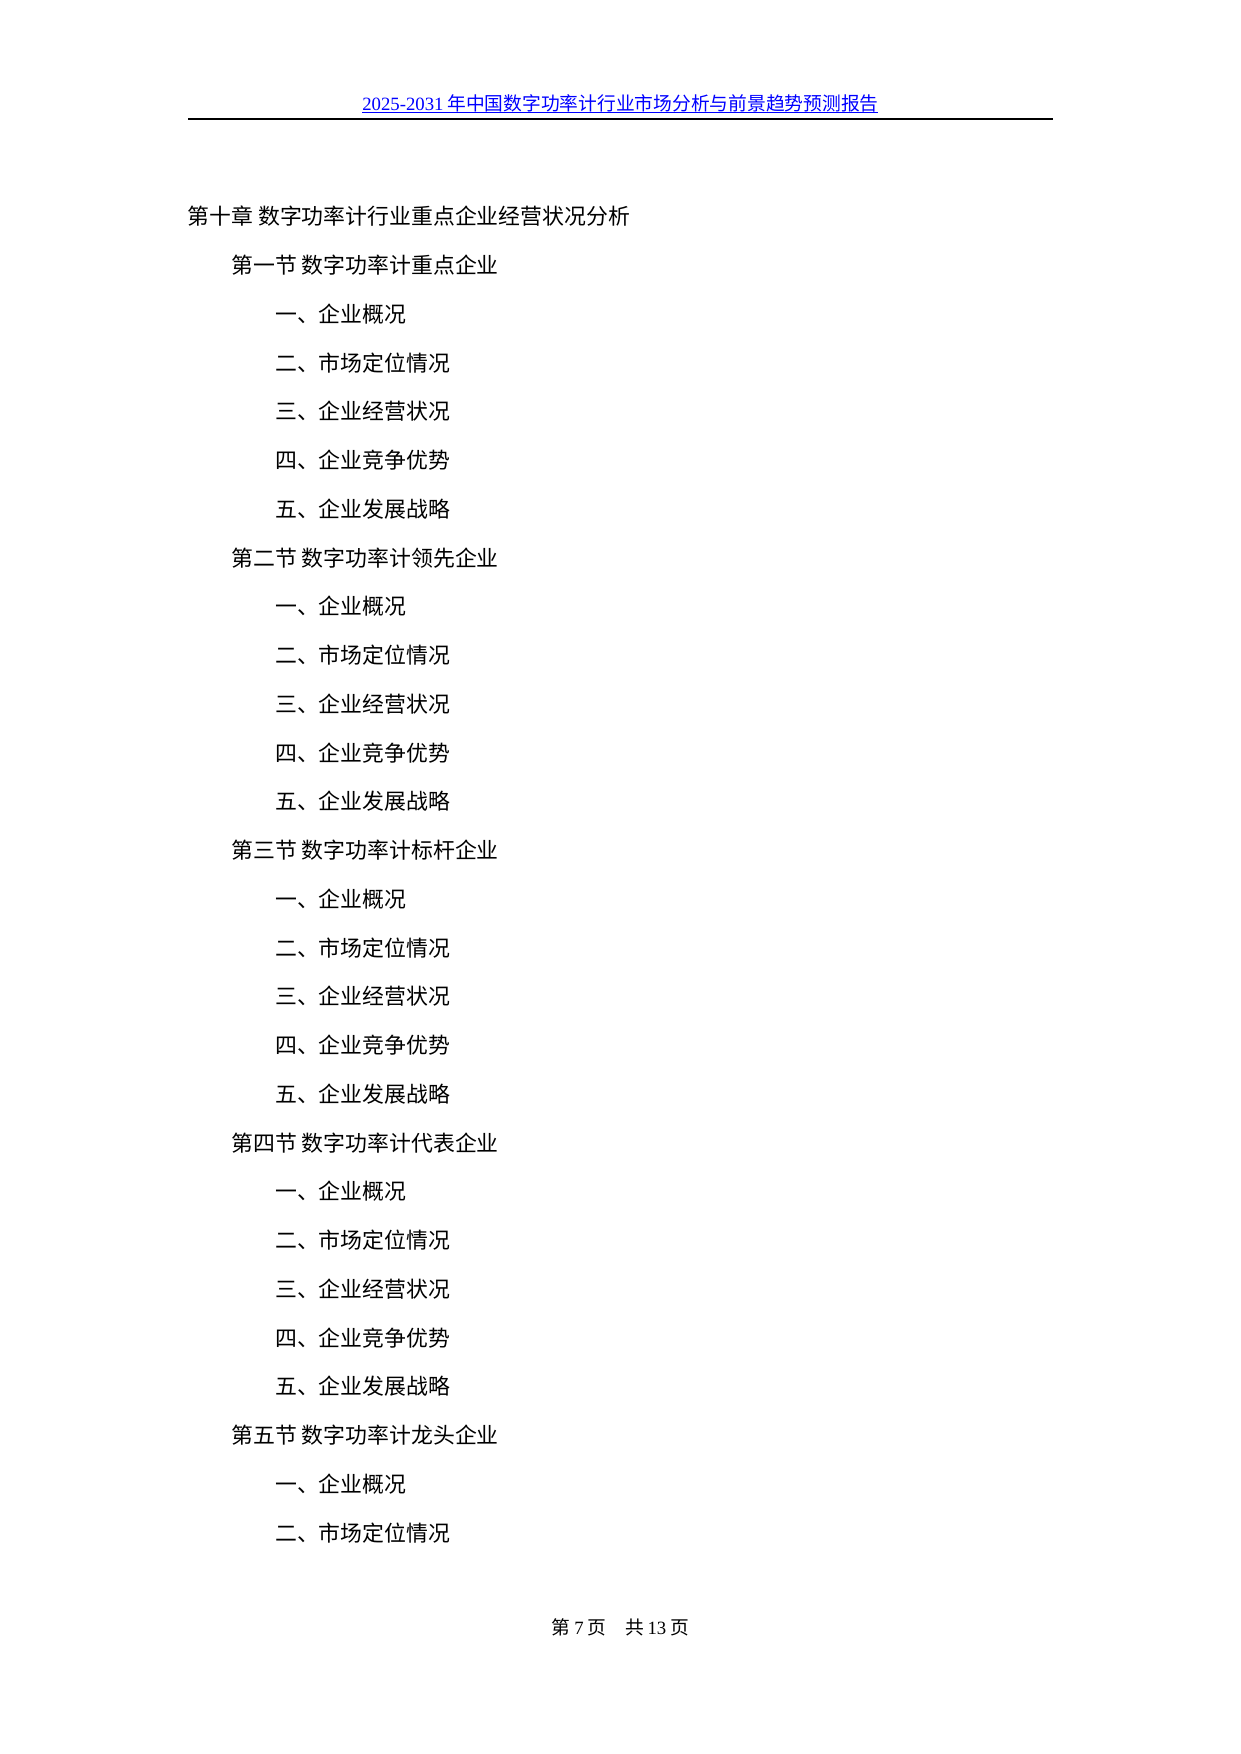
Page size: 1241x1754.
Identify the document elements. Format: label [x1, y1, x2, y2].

text [187, 150, 1053, 1548]
